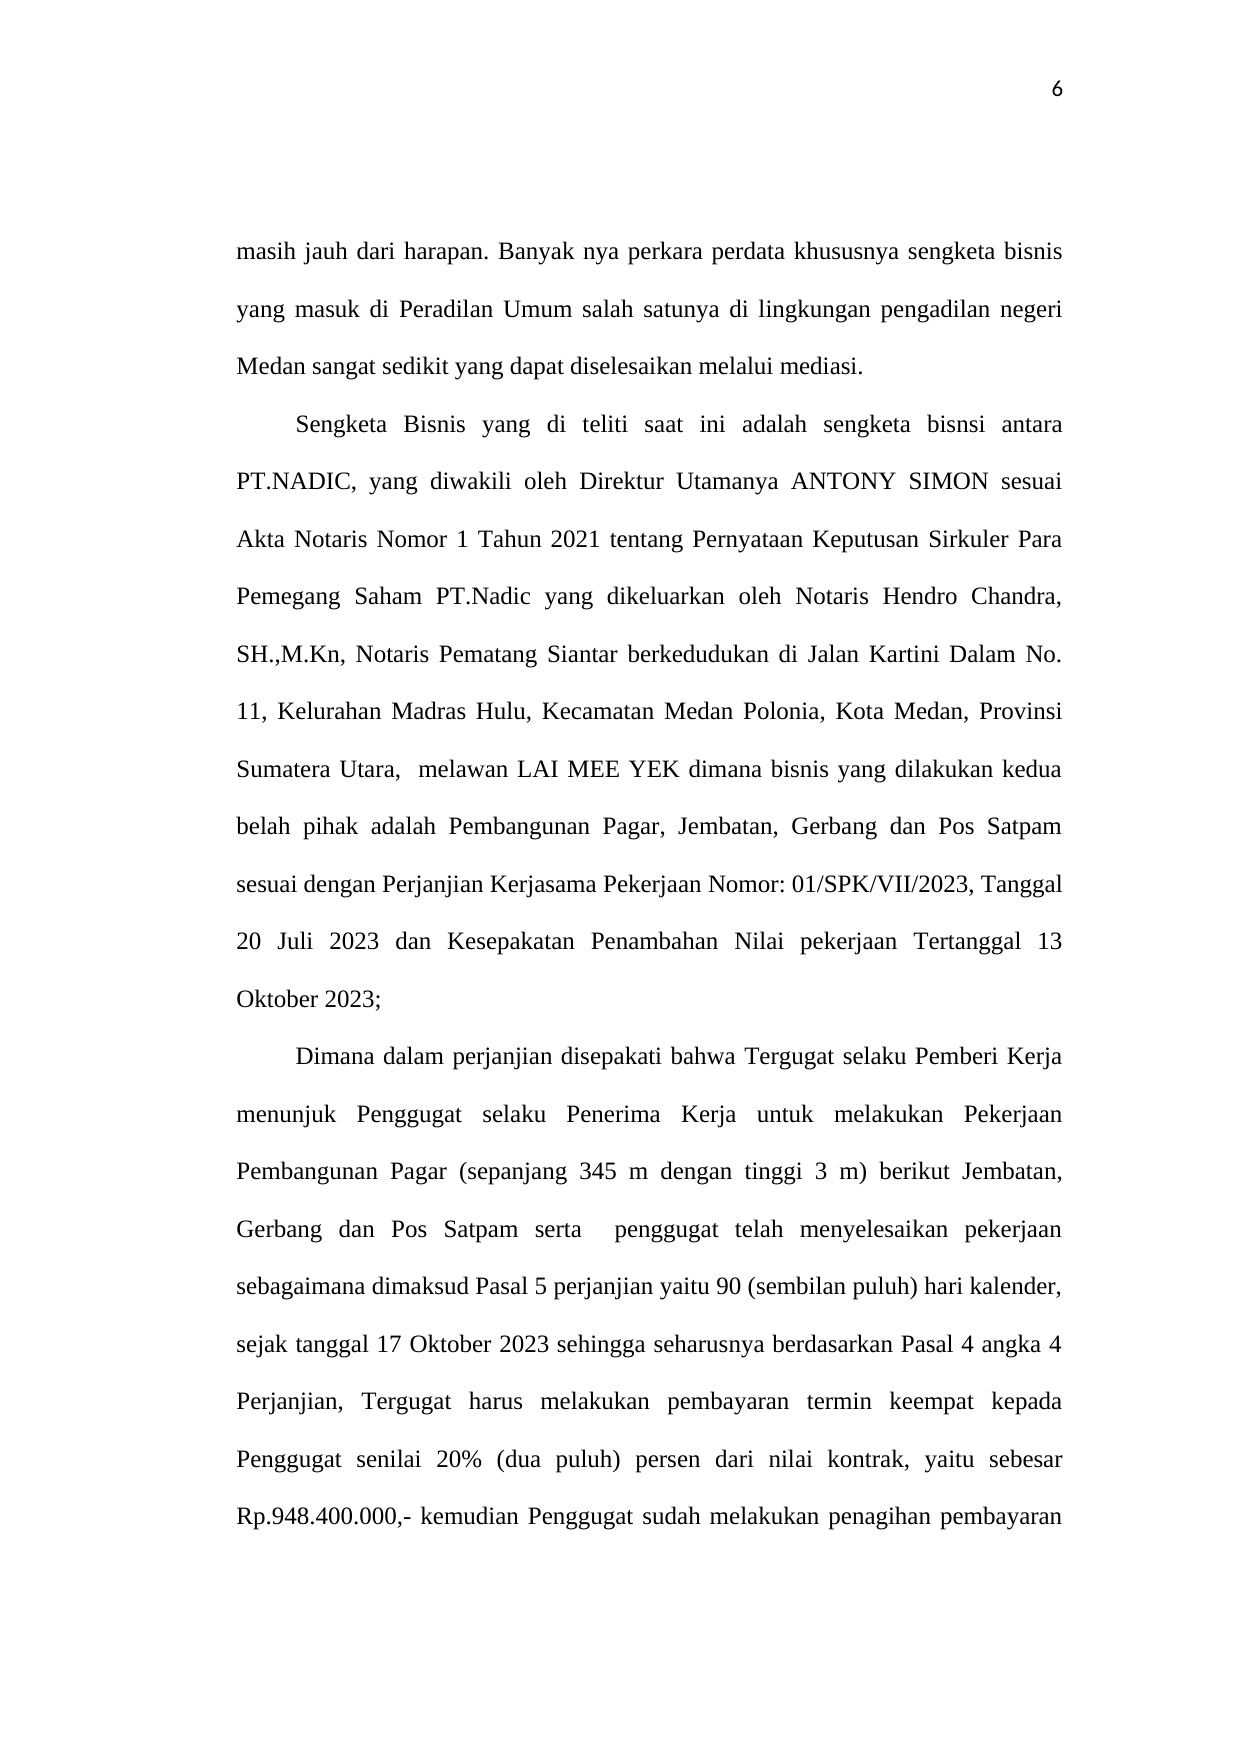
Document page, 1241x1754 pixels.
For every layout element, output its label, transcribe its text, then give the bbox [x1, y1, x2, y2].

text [236, 1041, 1063, 1530]
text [236, 236, 1063, 380]
text Sengketa Bisnis yang di teliti saat ini adalah sengketa bisnsi antara PT.NADIC, yang diwakili oleh Direktur Utamanya ANTONY SIMON sesuai Akta Notaris Nomor 1 Tahun 2021 tentang Pernyataan Keputusan Sirkuler Para Pemegang Saham PT.Nadic yang dikeluarkan oleh Notaris Hendro Chandra, SH.,M.Kn, Notaris Pematang Siantar berkedudukan di Jalan Kartini Dalam No. 11, Kelurahan Madras Hulu, Kecamatan Medan Polonia, Kota Medan, Provinsi Sumatera Utara, melawan LAI MEE YEK dimana bisnis yang dilakukan kedua belah pihak adalah Pembangunan Pagar, Jembatan, Gerbang dan Pos Satpam sesuai dengan Perjanjian Kerjasama Pekerjaan Nomor: 01/SPK/VII/2023, Tanggal 20 Juli 2023 dan Kesepakatan Penambahan Nilai pekerjaan Tertanggal 13 Oktober 2023; [236, 409, 1063, 1012]
